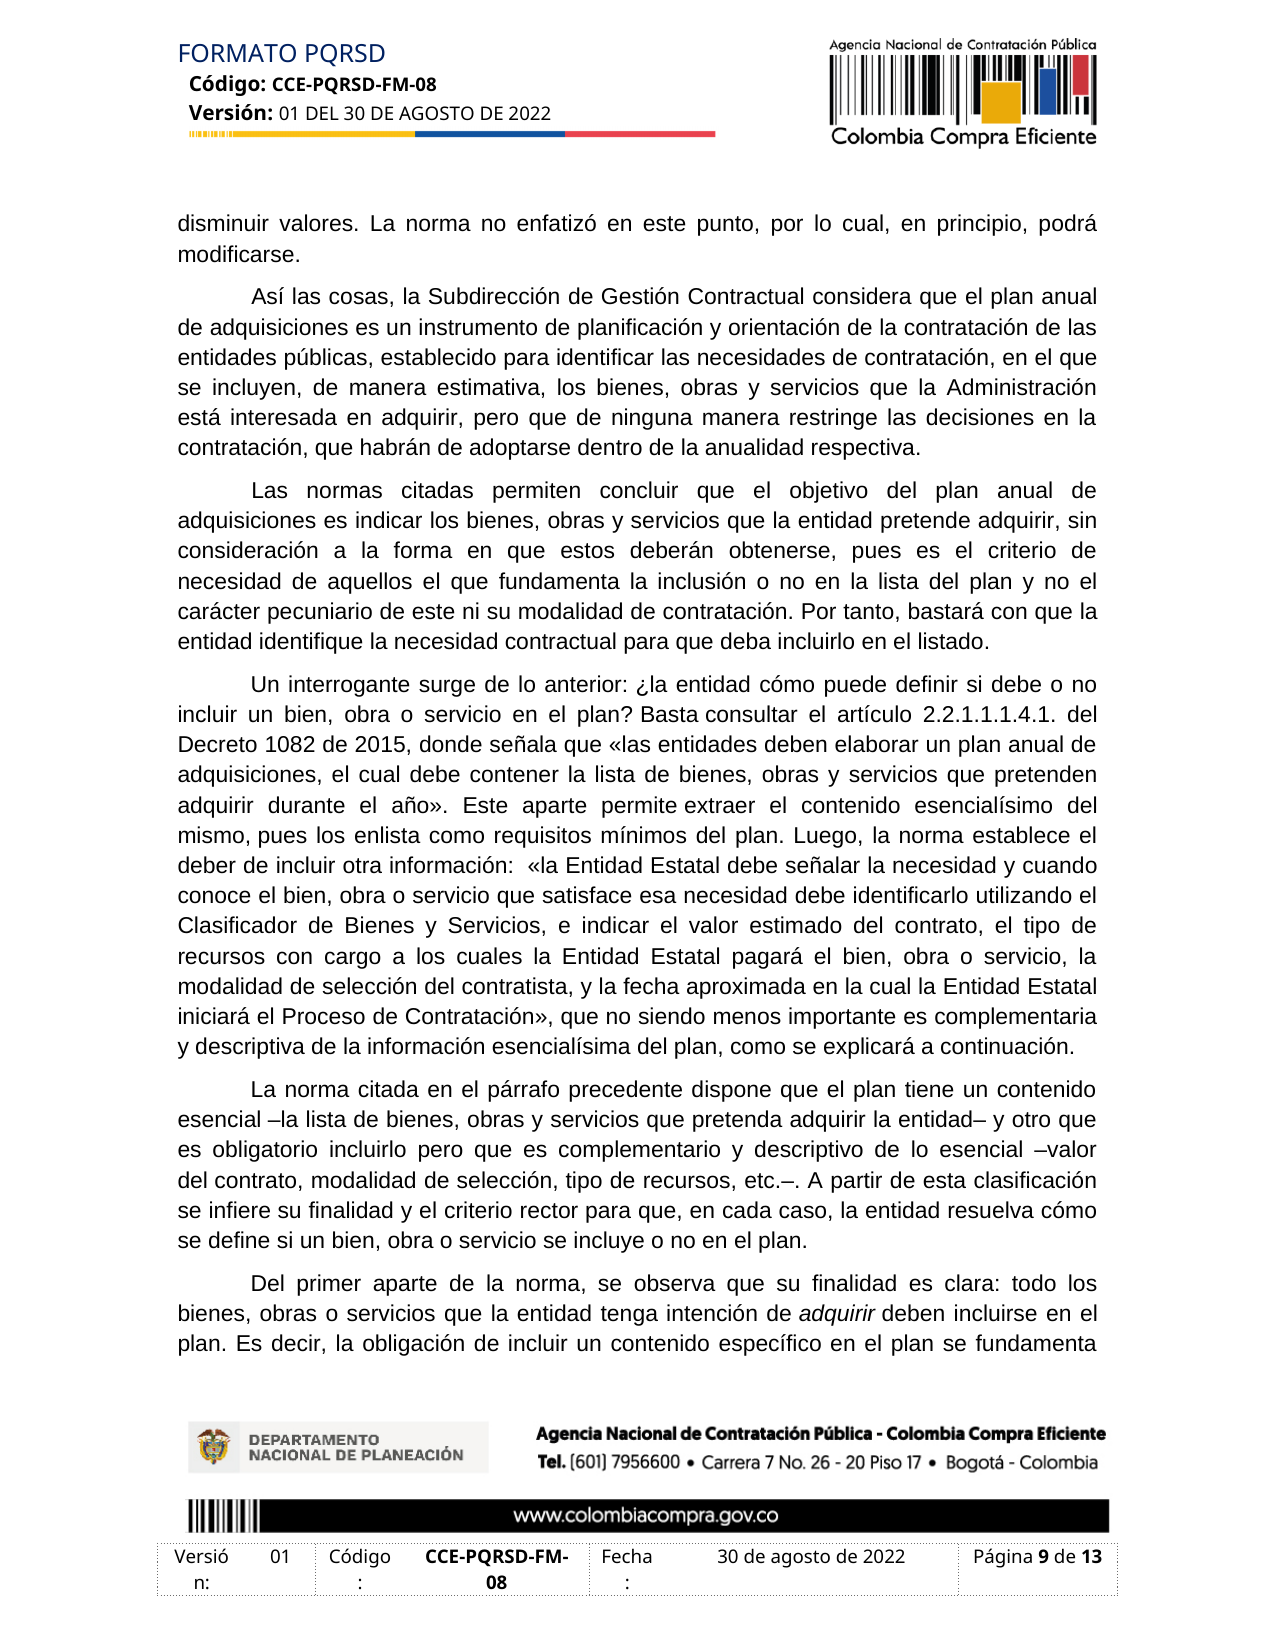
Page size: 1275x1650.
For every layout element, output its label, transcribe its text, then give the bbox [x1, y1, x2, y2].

picture [177, 1396, 1120, 1543]
picture [829, 38, 1101, 149]
picture [187, 126, 719, 140]
text Las normas citadas permiten concluir que el objetivo del plan anual de adquisiciones es indicar los bienes, obras y servicios que la entidad pretende adquirir, sin consideración a la forma en que estos deberán obtenerse, pues es el criterio de necesidad de aquellos el que fundamenta la inclusión o no en la lista del plan y no el carácter pecuniario de este ni su modalidad de contratación. Por tanto, bastará con que la entidad identifique la necesidad contractual para que deba incluirlo en el listado. [177, 477, 1098, 654]
text Un interrogante surge de lo anterior: ¿la entidad cómo puede definir si debe o no incluir un bien, obra o servicio en el plan? Basta consultar el artículo 2.2.1.1.1.4.1. del Decreto 1082 de 2015, donde señala que «las entidades deben elaborar un plan anual de adquisiciones, el cual debe contener la lista de bienes, obras y servicios que pretenden adquirir durante el año». Este aparte permite extraer el contenido esencialísimo del mismo, pues los enlista como requisitos mínimos del plan. Luego, la norma establece el deber de incluir otra información: «la Entidad Estatal debe señalar la necesidad y cuando conoce el bien, obra o servicio que satisface esa necesidad debe identificarlo utilizando el Clasificador de Bienes y Servicios, e indicar el valor estimado del contrato, el tipo de recursos con cargo a los cuales la Entidad Estatal pagará el bien, obra o servicio, la modalidad de selección del contratista, y la fecha aproximada en la cual la Entidad Estatal iniciará el Proceso de Contratación», que no siendo menos importante es complementaria y descriptiva de la información esencialísima del plan, como se explicará a continuación. [177, 671, 1098, 1059]
text Así las cosas, la Subdirección de Gestión Contractual considera que el plan anual de adquisiciones es un instrumento de planificación y orientación de la contratación de las entidades públicas, establecido para identificar las necesidades de contratación, en el que se incluyen, de manera estimativa, los bienes, obras y servicios que la Administración está interesada en adquirir, pero que de ninguna manera restringe las decisiones en la contratación, que habrán de adoptarse dentro de la anualidad respectiva. [177, 283, 1098, 461]
text La norma citada en el párrafo precedente dispone que el plan tiene un contenido esencial –la lista de bienes, obras y servicios que pretenda adquirir la entidad– y otro que es obligatorio incluirlo pero que es complementario y descriptivo de lo esencial –valor del contrato, modalidad de selección, tipo de recursos, etc.–. A partir de esta clasificación se infiere su finalidad y el criterio rector para que, en cada caso, la entidad resuelva cómo se define si un bien, obra o servicio se incluye o no en el plan. [177, 1076, 1098, 1253]
